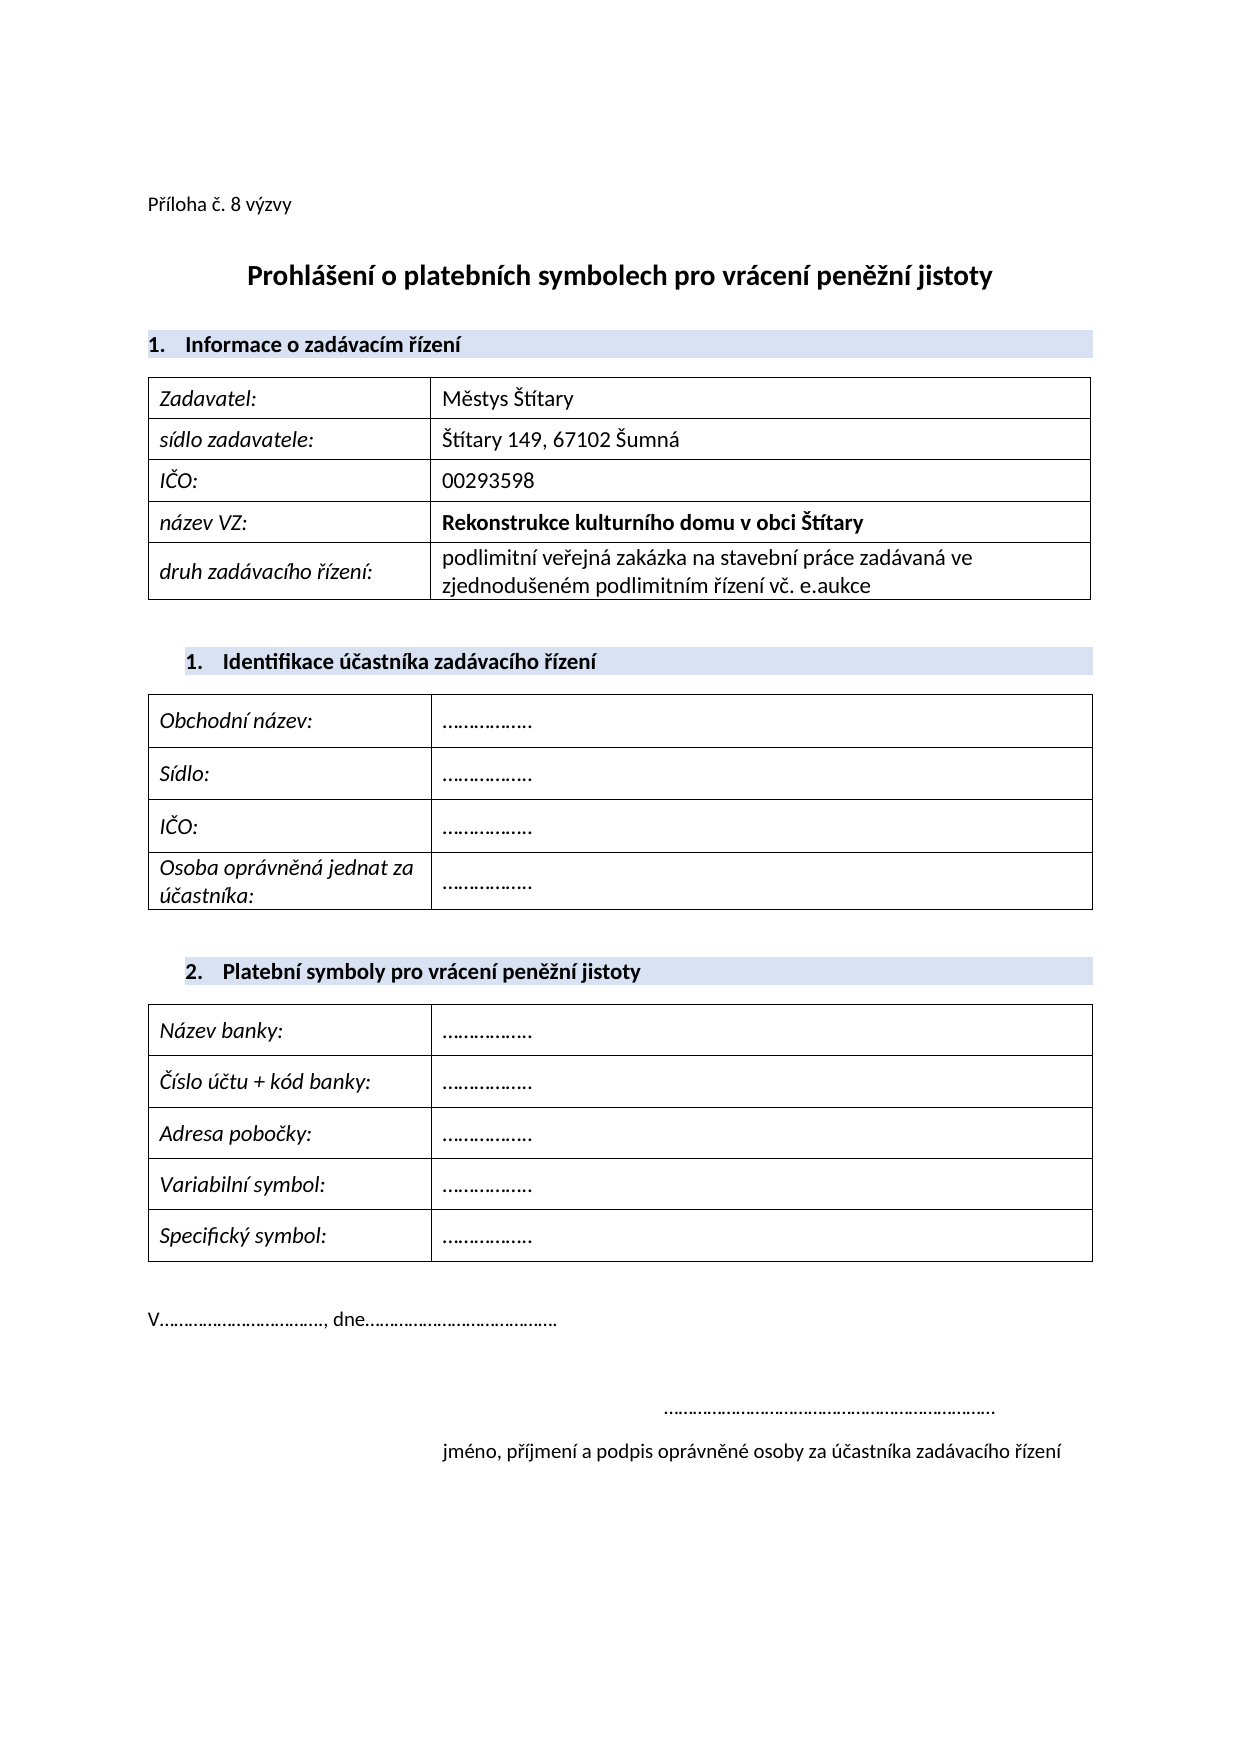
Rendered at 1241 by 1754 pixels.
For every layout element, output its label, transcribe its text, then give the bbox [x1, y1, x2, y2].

table_cell IČO: [149, 460, 430, 501]
table_cell …………….. [432, 1159, 1092, 1209]
text jméno, příjmení a podpis oprávněné osoby za účastníka zadávacího řízení [148, 1438, 1093, 1463]
table_cell název VZ: [149, 502, 430, 542]
table_cell IČO: [149, 800, 431, 852]
table_cell …………….. [432, 1056, 1092, 1107]
table_cell Adresa pobočky: [149, 1108, 431, 1158]
text Prohlášení o platebních symbolech pro vrácení peněžní jistoty [148, 257, 1093, 292]
table_cell …………….. [432, 800, 1092, 852]
table_cell Variabilní symbol: [149, 1159, 431, 1209]
table_cell …………….. [432, 1210, 1092, 1261]
table_header Obchodní název: [149, 695, 431, 747]
table_cell Specifický symbol: [149, 1210, 431, 1261]
table_cell podlimitní veřejná zakázka na stavební práce zadávaná ve zjednodušeném podlimitním řízení vč. e.aukce [431, 543, 1090, 599]
text V……………………………., dne…………………………………. [148, 1306, 1093, 1331]
table_cell Číslo účtu + kód banky: [149, 1056, 431, 1107]
table_header …………….. [432, 1005, 1092, 1055]
text …………………………………………………………… [148, 1394, 1093, 1419]
table_cell …………….. [432, 748, 1092, 799]
list Identifikace účastníka zadávacího řízení [185, 647, 1093, 675]
table_header Zadavatel: [149, 378, 430, 418]
table_cell Štítary 149, 67102 Šumná [431, 419, 1090, 459]
table_cell …………….. [432, 1108, 1092, 1158]
table_cell Osoba oprávněná jednat za účastníka: [149, 853, 431, 909]
table_cell Rekonstrukce kulturního domu v obci Štítary [431, 502, 1090, 542]
table_cell Sídlo: [149, 748, 431, 799]
table_cell …………….. [432, 853, 1092, 909]
table_header Název banky: [149, 1005, 431, 1055]
table_cell druh zadávacího řízení: [149, 543, 430, 599]
table_header Městys Štítary [431, 378, 1090, 418]
table_cell 00293598 [431, 460, 1090, 501]
text Příloha č. 8 výzvy [148, 192, 1093, 217]
list Informace o zadávacím řízení [148, 330, 1093, 358]
table_cell sídlo zadavatele: [149, 419, 430, 459]
list Platební symboly pro vrácení peněžní jistoty [185, 957, 1093, 985]
table_header …………….. [432, 695, 1092, 747]
